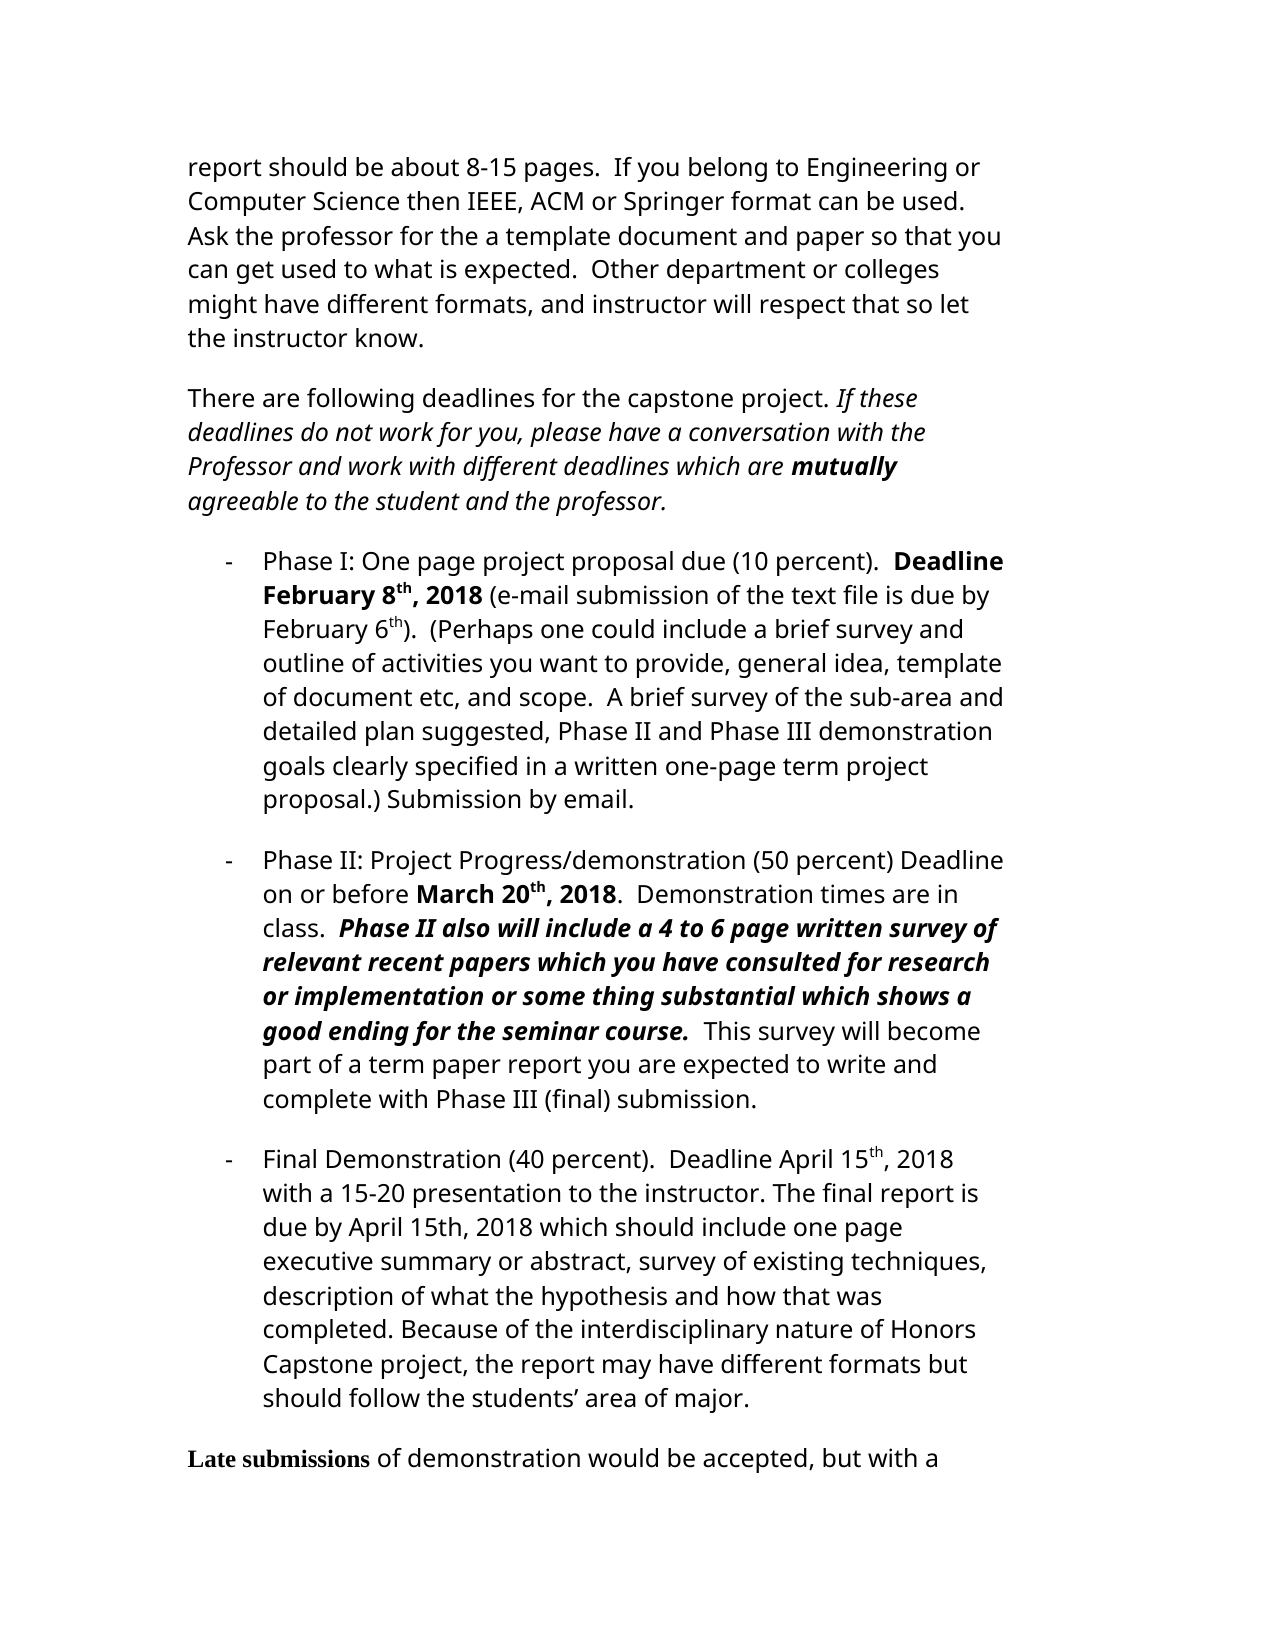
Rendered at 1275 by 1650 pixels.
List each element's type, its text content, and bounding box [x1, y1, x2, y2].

list Phase I: One page project proposal due (10 percent). Deadline February 8th, 2018 (e-mail submission of the text file is due by February 6th). (Perhaps one could include a brief survey and outline of activities you want to provide, general idea, template of document etc, and scope. A brief survey of the sub-area and detailed plan suggested, Phase II and Phase III demonstration goals clearly specified in a written one-page term project proposal.) Submission by email. [225, 544, 1009, 816]
text There are following deadlines for the capstone project. If these deadlines do not work for you, please have a conversation with the Professor and work with different deadlines which are mutually agreeable to the student and the professor. [187, 381, 1009, 517]
list Final Demonstration (40 percent). Deadline April 15th, 2018 with a 15-20 presentation to the instructor. The final report is due by April 15th, 2018 which should include one page executive summary or abstract, survey of existing techniques, description of what the hypothesis and how that was completed. Because of the interdisciplinary nature of Honors Capstone project, the report may have different formats but should follow the students’ area of major. [225, 1142, 1009, 1414]
list Phase II: Project Progress/demonstration (50 percent) Deadline on or before March 20th, 2018. Demonstration times are in class. Phase II also will include a 4 to 6 page written survey of relevant recent papers which you have consulted for research or implementation or some thing substantial which shows a good ending for the seminar course. This survey will become part of a term paper report you are expected to write and complete with Phase III (final) submission. [225, 843, 1009, 1115]
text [187, 150, 1009, 354]
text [187, 1441, 1009, 1475]
